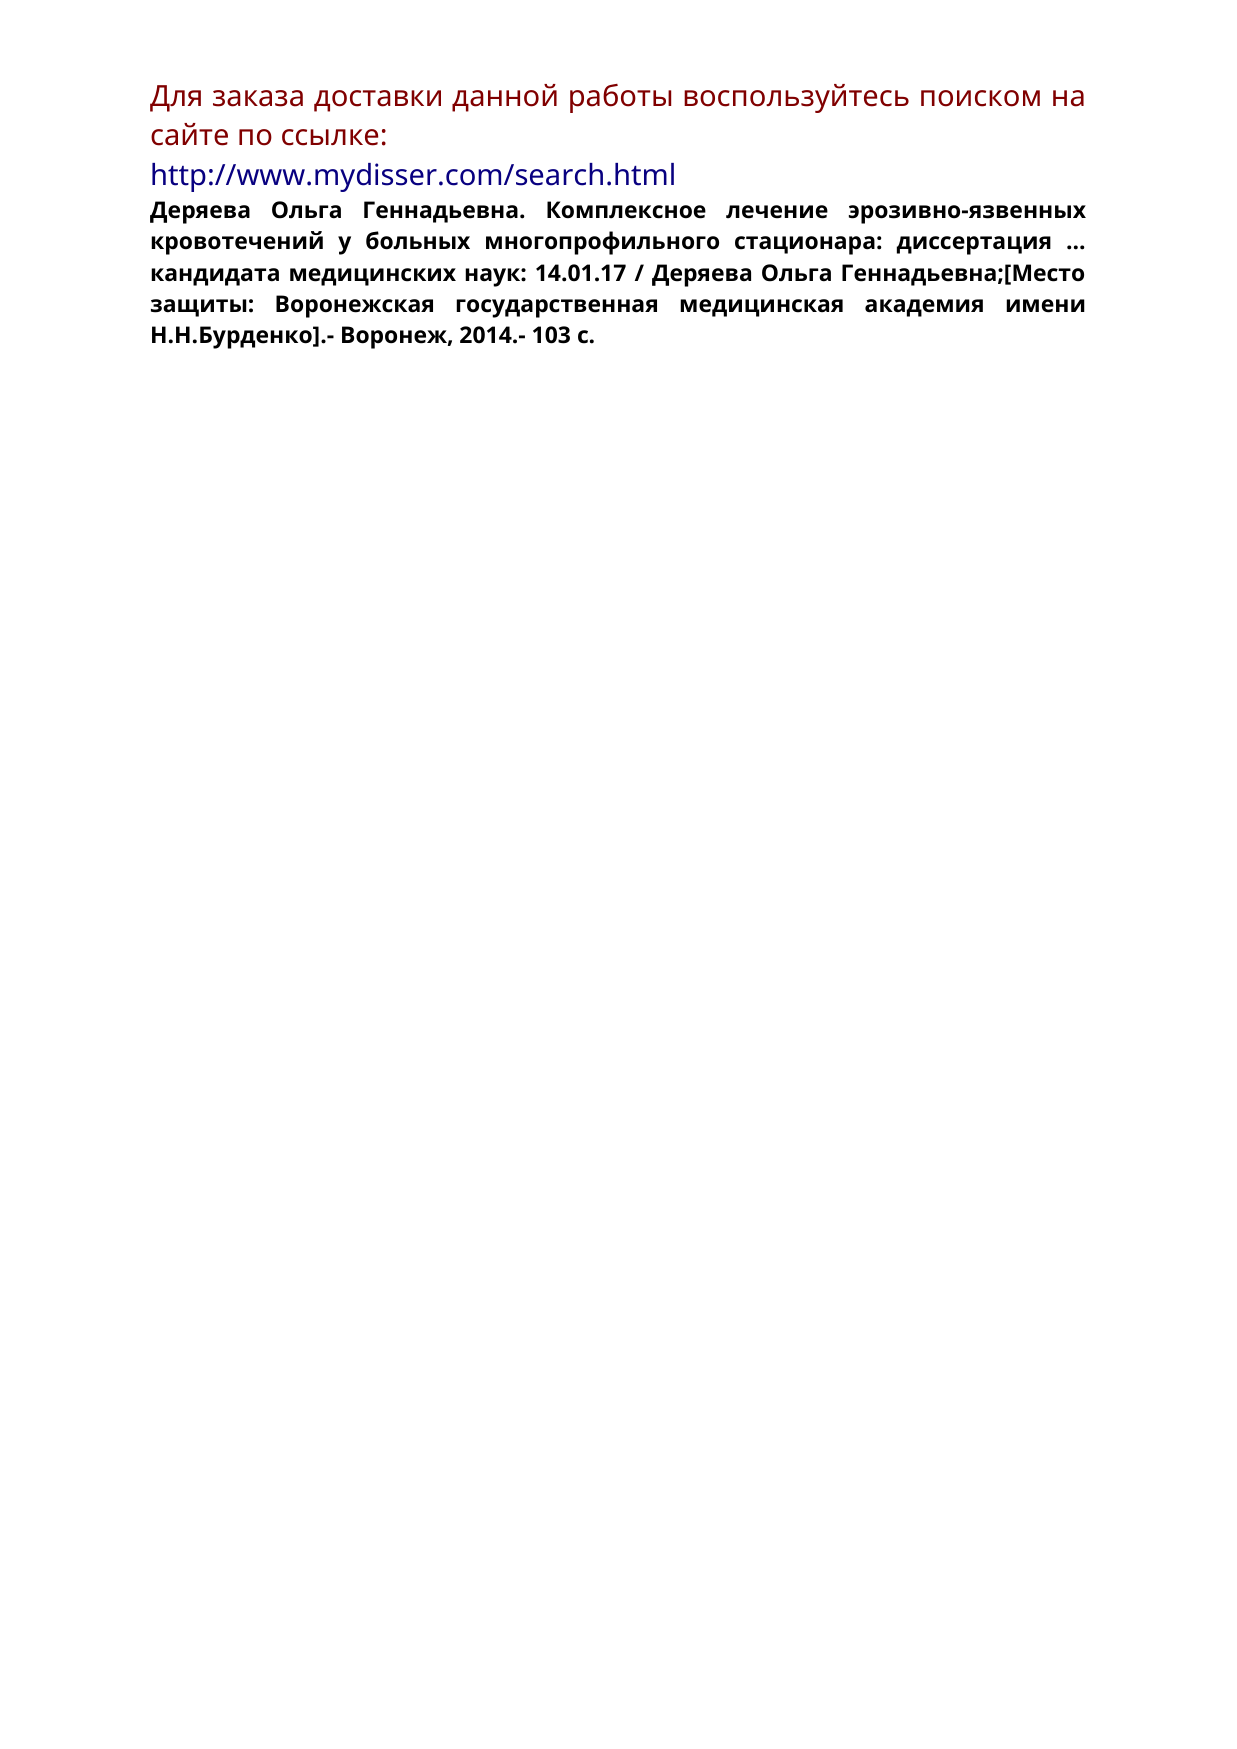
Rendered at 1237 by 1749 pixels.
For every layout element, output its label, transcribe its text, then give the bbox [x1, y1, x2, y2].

text Деряева Ольга Геннадьевна. Комплексное лечение эрозивно-язвенных кровотечений у больных многопрофильного стационара: диссертация ... кандидата медицинских наук: 14.01.17 / Деряева Ольга Геннадьевна;[Место защиты: Воронежская государственная медицинская академия имени Н.Н.Бурденко].- Воронеж, 2014.- 103 с. [150, 194, 1086, 350]
